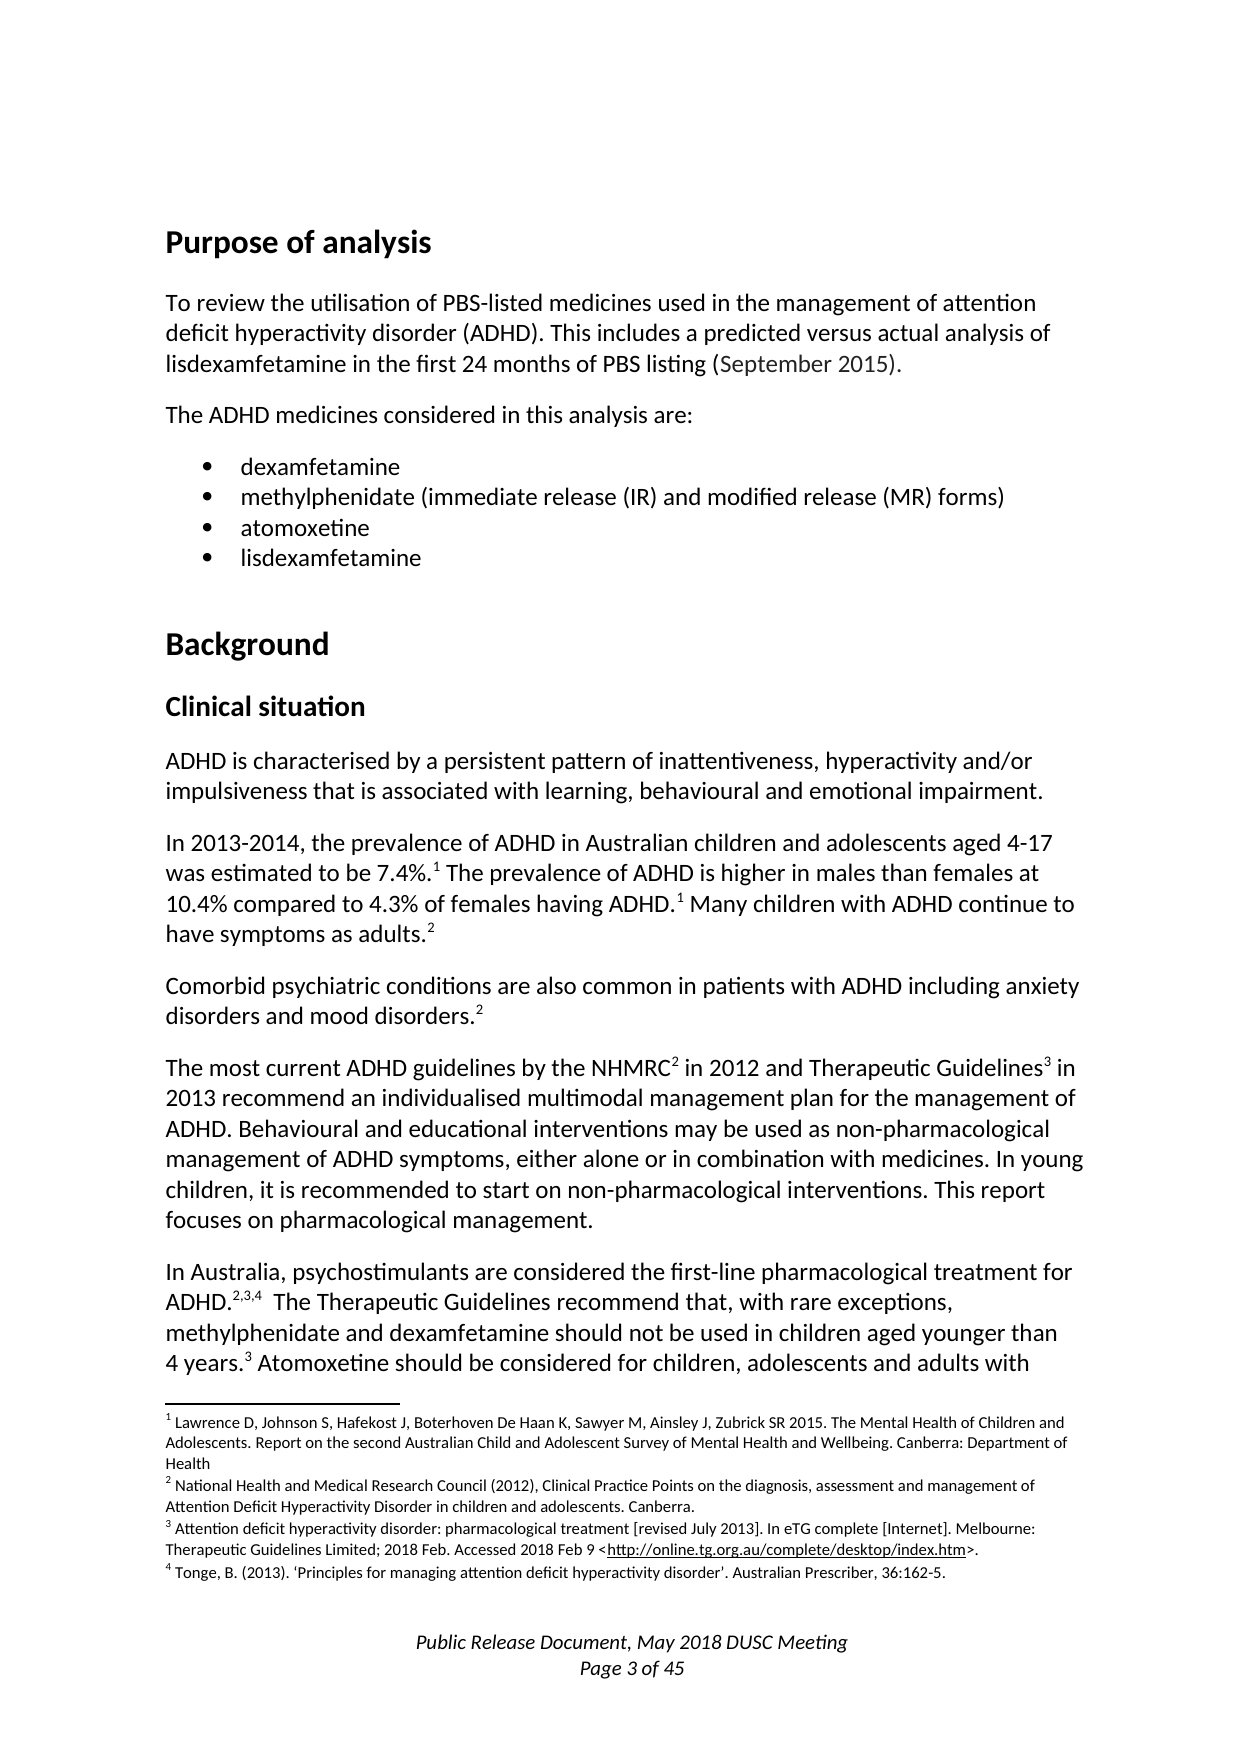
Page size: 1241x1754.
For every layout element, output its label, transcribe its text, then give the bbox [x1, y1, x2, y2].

text ADHD is characterised by a persistent pattern of inattentiveness, hyperactivity and/or impulsiveness that is associated with learning, behavioural and emotional impairment. [165, 745, 1098, 806]
text The most current ADHD guidelines by the NHMRC2 in 2012 and Therapeutic Guidelines in 2013 recommend an individualised multimodal management plan for the management of ADHD. Behavioural and educational interventions may be used as non-pharmacological management of ADHD symptoms, either alone or in combination with medicines. In young children, it is recommended to start on non-pharmacological interventions. This report focuses on pharmacological management. [165, 1052, 1098, 1235]
subtitle Background [165, 623, 1098, 663]
text Comorbid psychiatric conditions are also common in patients with ADHD including anxiety disorders and mood disorders. [165, 970, 1098, 1031]
list dexamfetamine [203, 451, 1098, 481]
subtitle Clinical situation [165, 688, 1098, 724]
text In 2013-2014, the prevalence of ADHD in Australian children and adolescents aged 4-17 was estimated to be 7.4%. The prevalence of ADHD is higher in males than females at 10.4% compared to 4.3% of females having ADHD.1 Many children with ADHD continue to have symptoms as adults.2 [165, 827, 1098, 949]
text The ADHD medicines considered in this analysis are: [165, 399, 1098, 430]
text To review the utilisation of PBS-listed medicines used in the management of attention deficit hyperactivity disorder (ADHD). This includes a predicted versus actual analysis of lisdexamfetamine in the first 24 months of PBS listing (September 2015). [165, 287, 1098, 378]
list atomoxetine [203, 512, 1098, 542]
subtitle Purpose of analysis [165, 221, 1098, 262]
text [165, 1256, 1098, 1378]
list methylphenidate (immediate release (IR) and modified release (MR) forms) [203, 481, 1098, 512]
list lisdexamfetamine [203, 542, 1098, 573]
